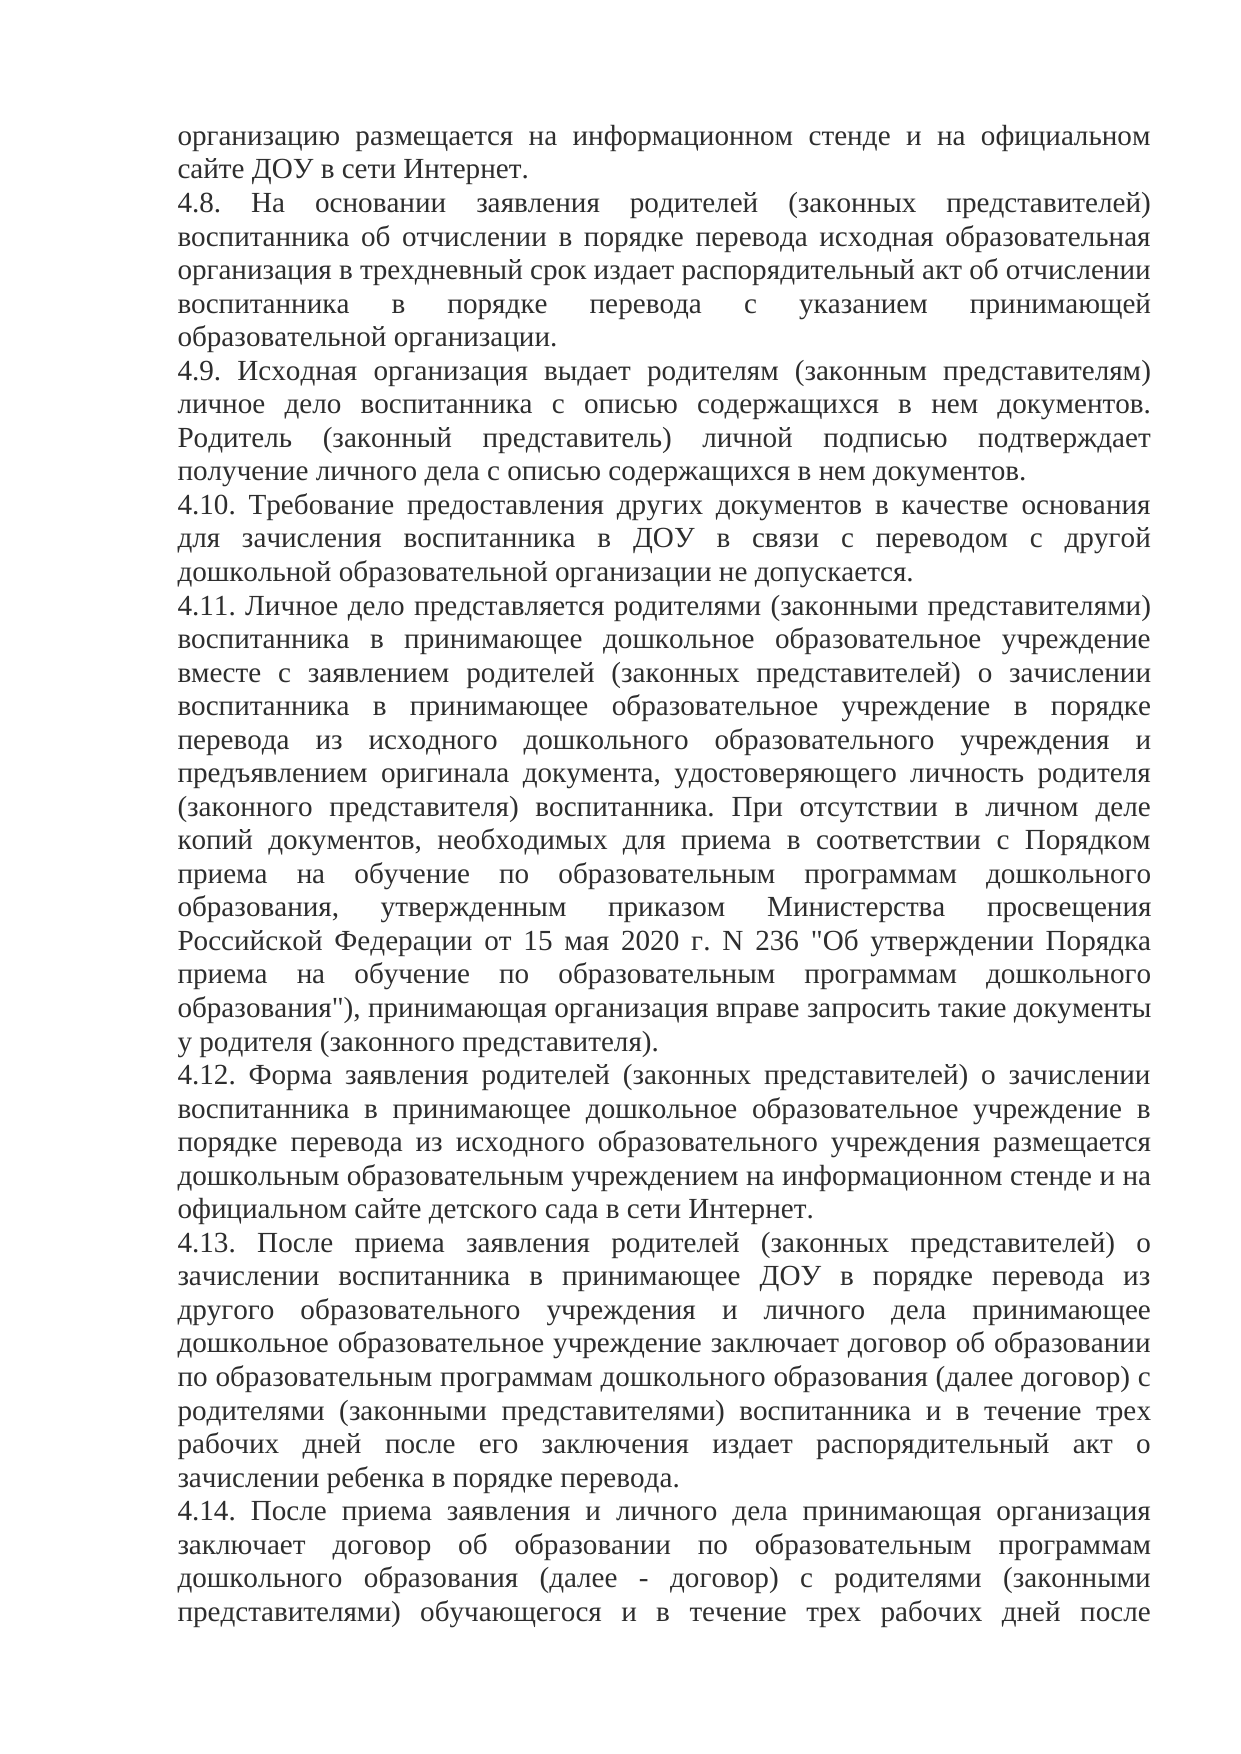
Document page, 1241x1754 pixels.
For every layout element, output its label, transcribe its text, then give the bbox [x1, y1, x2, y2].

text 4.9. Исходная организация выдает родителям (законным представителям) личное дело воспитанника с описью содержащихся в нем документов. Родитель (законный представитель) личной подписью подтверждает получение личного дела с описью содержащихся в нем документов. [177, 353, 1152, 487]
text 4.12. Форма заявления родителей (законных представителей) о зачислении воспитанника в принимающее дошкольное образовательное учреждение в порядке перевода из исходного образовательного учреждения размещается дошкольным образовательным учреждением на информационном стенде и на официальном сайте детского сада в сети Интернет. [177, 1057, 1152, 1225]
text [177, 118, 1152, 185]
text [177, 1493, 1152, 1627]
text 4.13. После приема заявления родителей (законных представителей) о зачислении воспитанника в принимающее ДОУ в порядке перевода из другого образовательного учреждения и личного дела принимающее дошкольное образовательное учреждение заключает договор об образовании по образовательным программам дошкольного образования (далее договор) с родителями (законными представителями) воспитанника и в течение трех рабочих дней после его заключения издает распорядительный акт о зачислении ребенка в порядке перевода. [177, 1225, 1152, 1493]
text 4.8. На основании заявления родителей (законных представителей) воспитанника об отчислении в порядке перевода исходная образовательная организация в трехдневный срок издает распорядительный акт об отчислении воспитанника в порядке перевода с указанием принимающей образовательной организации. [177, 185, 1152, 353]
text 4.10. Требование предоставления других документов в качестве основания для зачисления воспитанника в ДОУ в связи с переводом с другой дошкольной образовательной организации не допускается. [177, 487, 1152, 588]
text 4.11. Личное дело представляется родителями (законными представителями) воспитанника в принимающее дошкольное образовательное учреждение вместе с заявлением родителей (законных представителей) о зачислении воспитанника в принимающее образовательное учреждение в порядке перевода из исходного дошкольного образовательного учреждения и предъявлением оригинала документа, удостоверяющего личность родителя (законного представителя) воспитанника. При отсутствии в личном деле копий документов, необходимых для приема в соответствии с Порядком приема на обучение по образовательным программам дошкольного образования, утвержденным приказом Министерства просвещения Российской Федерации от 15 мая 2020 г. N 236 "Об утверждении Порядка приема на обучение по образовательным программам дошкольного образования"), принимающая организация вправе запросить такие документы у родителя (законного представителя). [177, 588, 1152, 1057]
